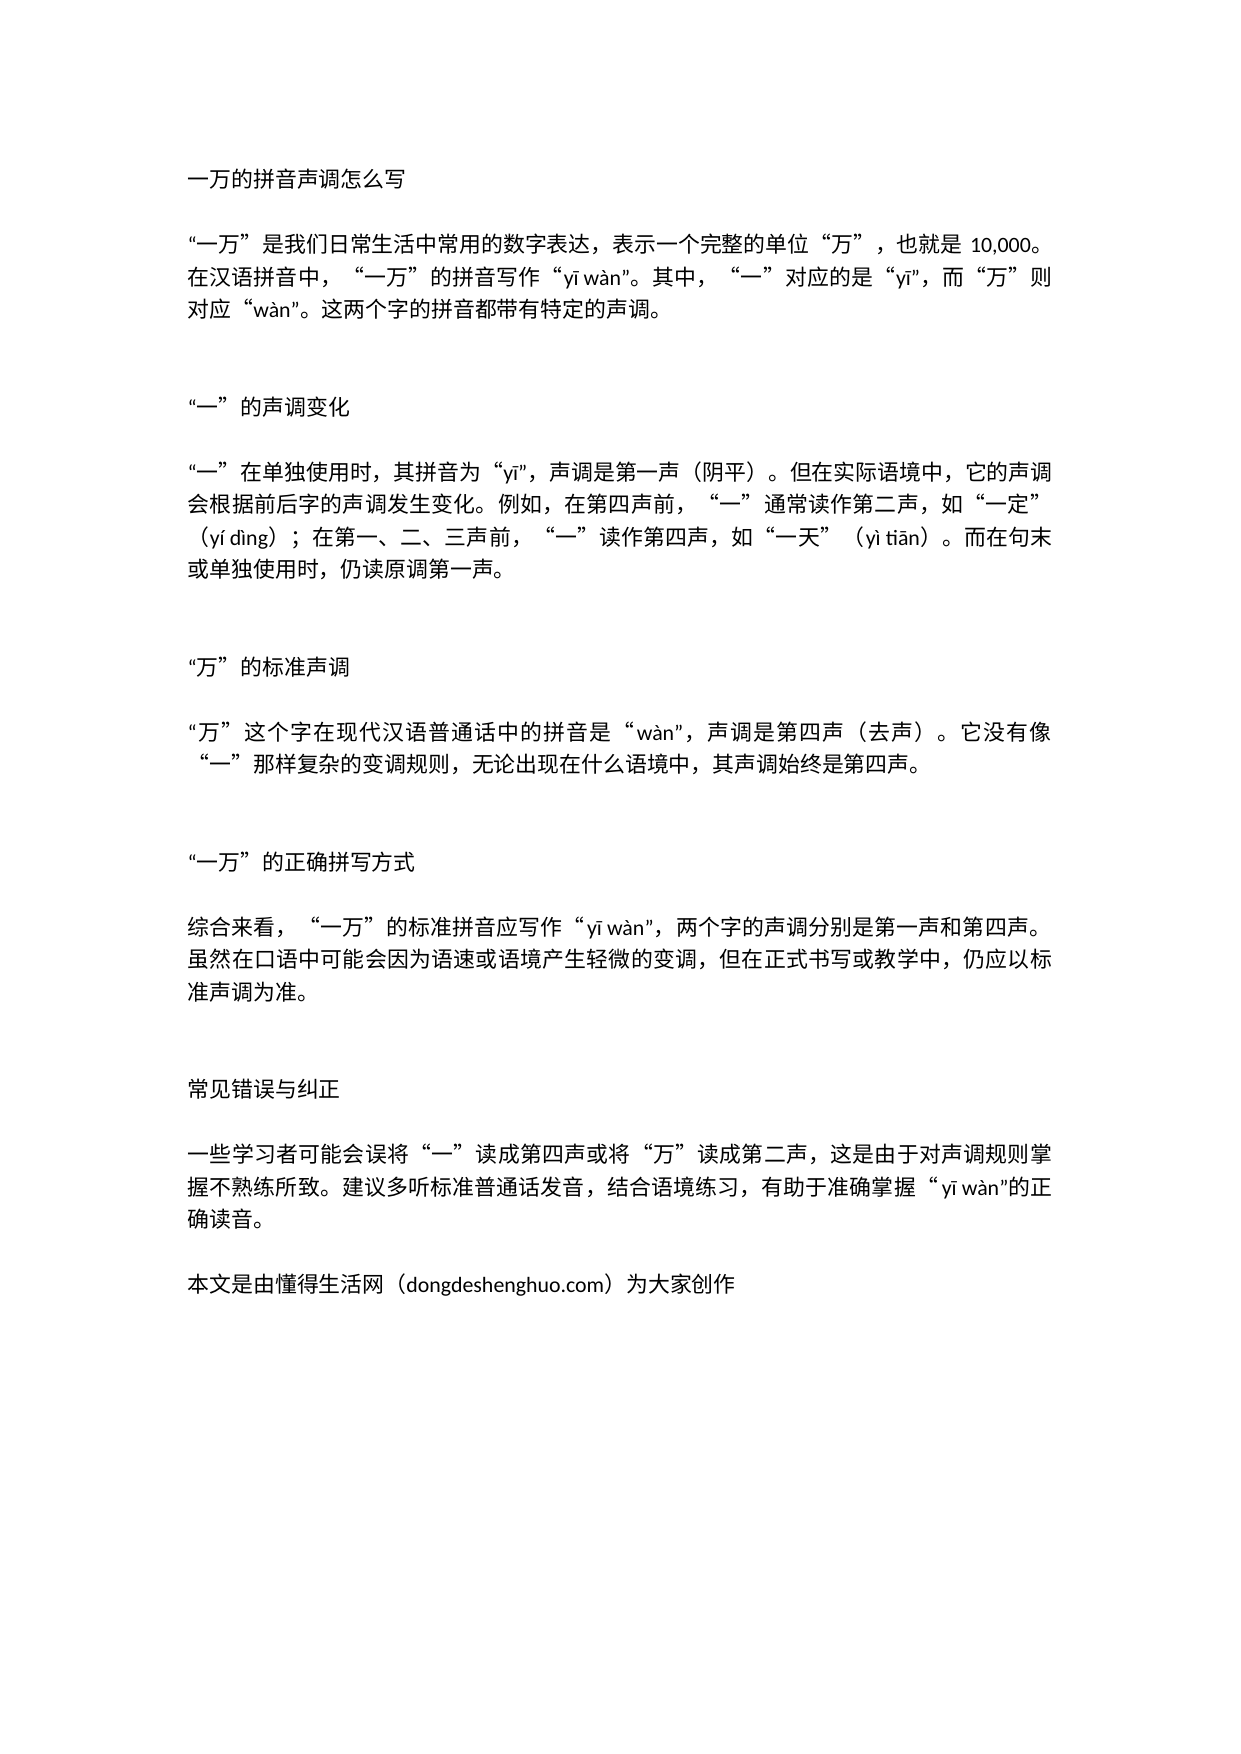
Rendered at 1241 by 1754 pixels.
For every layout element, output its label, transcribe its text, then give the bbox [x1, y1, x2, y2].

text “一”在单独使用时，其拼音为“yī”，声调是第一声（阴平）。但在实际语境中，它的声调会根据前后字的声调发生变化。例如，在第四声前，“一”通常读作第二声，如“一定”（yí dìng）；在第一、二、三声前，“一”读作第四声，如“一天”（yì tiān）。而在句末或单独使用时，仍读原调第一声。 [187, 454, 1053, 584]
text 常见错误与纠正 [187, 1072, 1053, 1104]
text 一些学习者可能会误将“一”读成第四声或将“万”读成第二声，这是由于对声调规则掌握不熟练所致。建议多听标准普通话发音，结合语境练习，有助于准确掌握“yī wàn”的正确读音。 [187, 1137, 1053, 1234]
text “一万”的正确拼写方式 [187, 844, 1053, 877]
text “一”的声调变化 [187, 389, 1053, 422]
text 一万的拼音声调怎么写 [187, 162, 1053, 194]
text “万”的标准声调 [187, 649, 1053, 682]
text “万”这个字在现代汉语普通话中的拼音是“wàn”，声调是第四声（去声）。它没有像“一”那样复杂的变调规则，无论出现在什么语境中，其声调始终是第四声。 [187, 714, 1053, 779]
text 本文是由懂得生活网（dongdeshenghuo.com）为大家创作 [187, 1267, 1053, 1299]
text “一万”是我们日常生活中常用的数字表达，表示一个完整的单位“万”，也就是10,000。在汉语拼音中，“一万”的拼音写作“yī wàn”。其中，“一”对应的是“yī”，而“万”则对应“wàn”。这两个字的拼音都带有特定的声调。 [187, 227, 1053, 324]
text 综合来看，“一万”的标准拼音应写作“yī wàn”，两个字的声调分别是第一声和第四声。虽然在口语中可能会因为语速或语境产生轻微的变调，但在正式书写或教学中，仍应以标准声调为准。 [187, 909, 1053, 1007]
